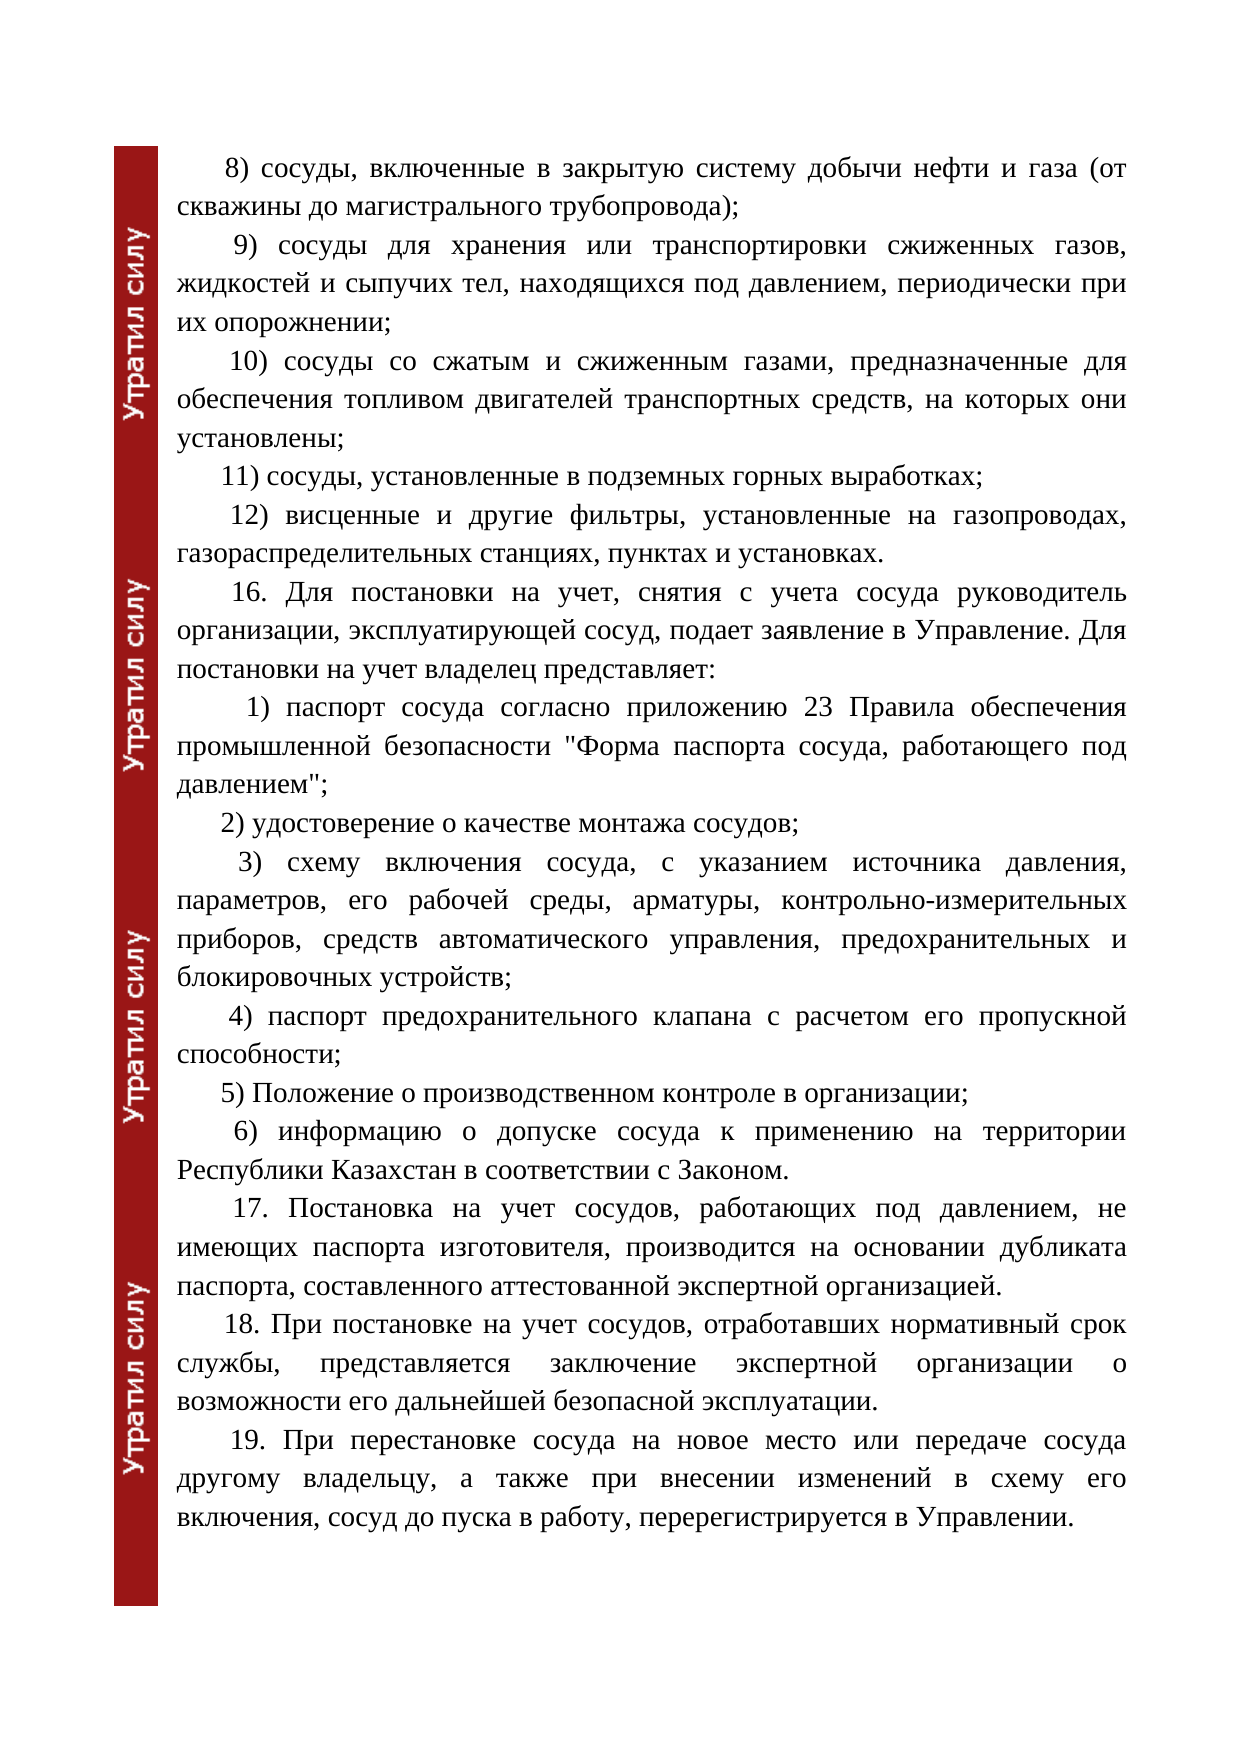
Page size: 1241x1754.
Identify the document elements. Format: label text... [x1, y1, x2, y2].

picture [114, 1108, 158, 1113]
picture [114, 839, 158, 844]
text 11) сосуды, установленные в подземных горных выработках; [112, 458, 1128, 492]
picture [114, 222, 158, 227]
picture [114, 1301, 158, 1306]
text 8) сосуды, включенные в закрытую систему добычи нефти и газа (от скважины до магистрального трубопровода); [112, 150, 1128, 222]
text 5) Положение о производственном контроле в организации; [112, 1075, 1128, 1108]
picture [114, 1417, 158, 1422]
text 19. При перестановке сосуда на новое место или передаче сосуда другому владельцу, а также при внесении изменений в схему его включения, сосуд до пуска в работу, перерегистрируется в Управлении. [112, 1422, 1128, 1532]
picture [114, 684, 158, 689]
picture [114, 1532, 158, 1606]
text 3) схему включения сосуда, с указанием источника давления, параметров, его рабочей среды, арматуры, контрольно-измерительных приборов, средств автоматического управления, предохранительных и блокировочных устройств; [112, 844, 1128, 993]
text 10) сосуды со сжатым и сжиженным газами, предназначенные для обеспечения топливом двигателей транспортных средств, на которых они установлены; [112, 343, 1128, 453]
text 18. При постановке на учет сосудов, отработавших нормативный срок службы, представляется заключение экспертной организации о возможности его дальнейшей безопасной эксплуатации. [112, 1306, 1128, 1417]
picture [114, 569, 158, 574]
text 2) удостоверение о качестве монтажа сосудов; [112, 805, 1128, 839]
picture [114, 453, 158, 458]
text 6) информацию о допуске сосуда к применению на территории Республики Казахстан в соответствии с Законом. [112, 1113, 1128, 1186]
text 12) висценные и другие фильтры, установленные на газопроводах, газораспределительных станциях, пунктах и установках. [112, 497, 1128, 569]
picture [114, 492, 158, 497]
picture [114, 993, 158, 998]
text 9) сосуды для хранения или транспортировки сжиженных газов, жидкостей и сыпучих тел, находящихся под давлением, периодически при их опорожнении; [112, 227, 1128, 338]
picture [114, 1186, 158, 1191]
text 4) паспорт предохранительного клапана с расчетом его пропускной способности; [112, 998, 1128, 1070]
text 16. Для постановки на учет, снятия с учета сосуда руководитель организации, эксплуатирующей сосуд, подает заявление в Управление. Для постановки на учет владелец представляет: [112, 574, 1128, 684]
picture [114, 338, 158, 343]
text 17. Постановка на учет сосудов, работающих под давлением, не имеющих паспорта изготовителя, производится на основании дубликата паспорта, составленного аттестованной экспертной организацией. [112, 1191, 1128, 1301]
picture [114, 1070, 158, 1075]
picture [114, 800, 158, 805]
picture [114, 146, 158, 150]
text 1) паспорт сосуда согласно приложению 23 Правила обеспечения промышленной безопасности "Форма паспорта сосуда, работающего под давлением"; [112, 689, 1128, 800]
